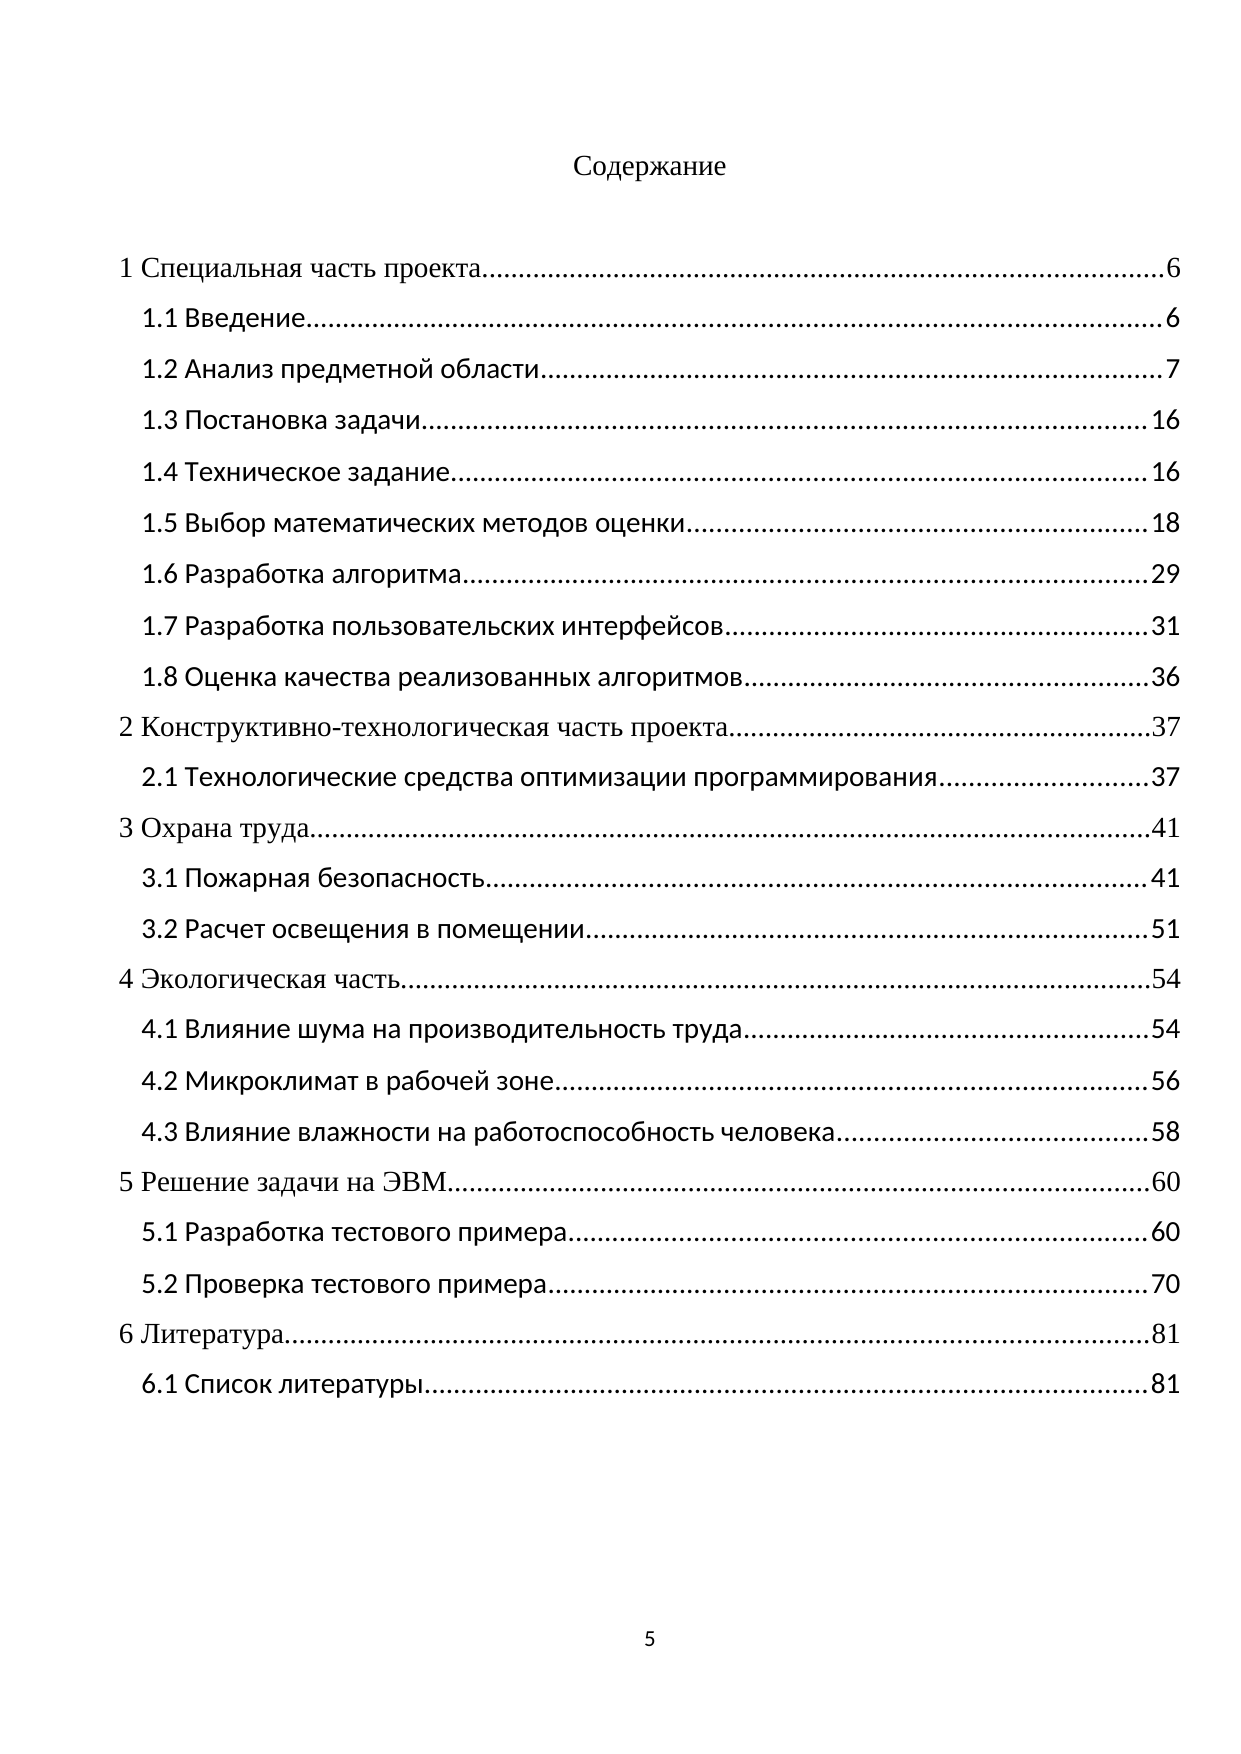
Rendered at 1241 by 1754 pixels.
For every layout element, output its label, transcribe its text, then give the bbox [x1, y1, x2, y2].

text Содержание [118, 148, 1181, 181]
text 6.1 Список литературы 81 [141, 1365, 1181, 1401]
text 5.2 Проверка тестового примера 70 [141, 1265, 1181, 1300]
text 3.1 Пожарная безопасность 41 [141, 859, 1181, 894]
text 1.3 Постановка задачи 16 [141, 401, 1181, 437]
text 1 Специальная часть проекта 6 [118, 250, 1181, 283]
text 1.1 Введение 6 [141, 299, 1181, 334]
text 4.2 Микроклимат в рабочей зоне 56 [141, 1062, 1181, 1097]
text 1.6 Разработка алгоритма 29 [141, 555, 1181, 591]
text 1.8 Оценка качества реализованных алгоритмов 36 [141, 658, 1181, 694]
text 1.5 Выбор математических методов оценки 18 [141, 504, 1181, 540]
text 2 Конструктивно-технологическая часть проекта 37 [118, 709, 1181, 743]
text 6 Литература 81 [118, 1316, 1181, 1350]
text 3.2 Расчет освещения в помещении 51 [141, 910, 1181, 946]
text 4.1 Влияние шума на производительность труда 54 [141, 1010, 1181, 1046]
text 3 Охрана труда 41 [118, 810, 1181, 843]
text 1.7 Разработка пользовательских интерфейсов 31 [141, 607, 1181, 642]
text 2.1 Технологические средства оптимизации программирования 37 [141, 758, 1181, 794]
text 1.4 Техническое задание 16 [141, 453, 1181, 488]
text 4 Экологическая часть 54 [118, 961, 1181, 995]
text 1.2 Анализ предметной области 7 [141, 350, 1181, 386]
text 5 Решение задачи на ЭВМ 60 [118, 1164, 1181, 1198]
text 5.1 Разработка тестового примера 60 [141, 1213, 1181, 1249]
text 4.3 Влияние влажности на работоспособность человека 58 [141, 1113, 1181, 1149]
